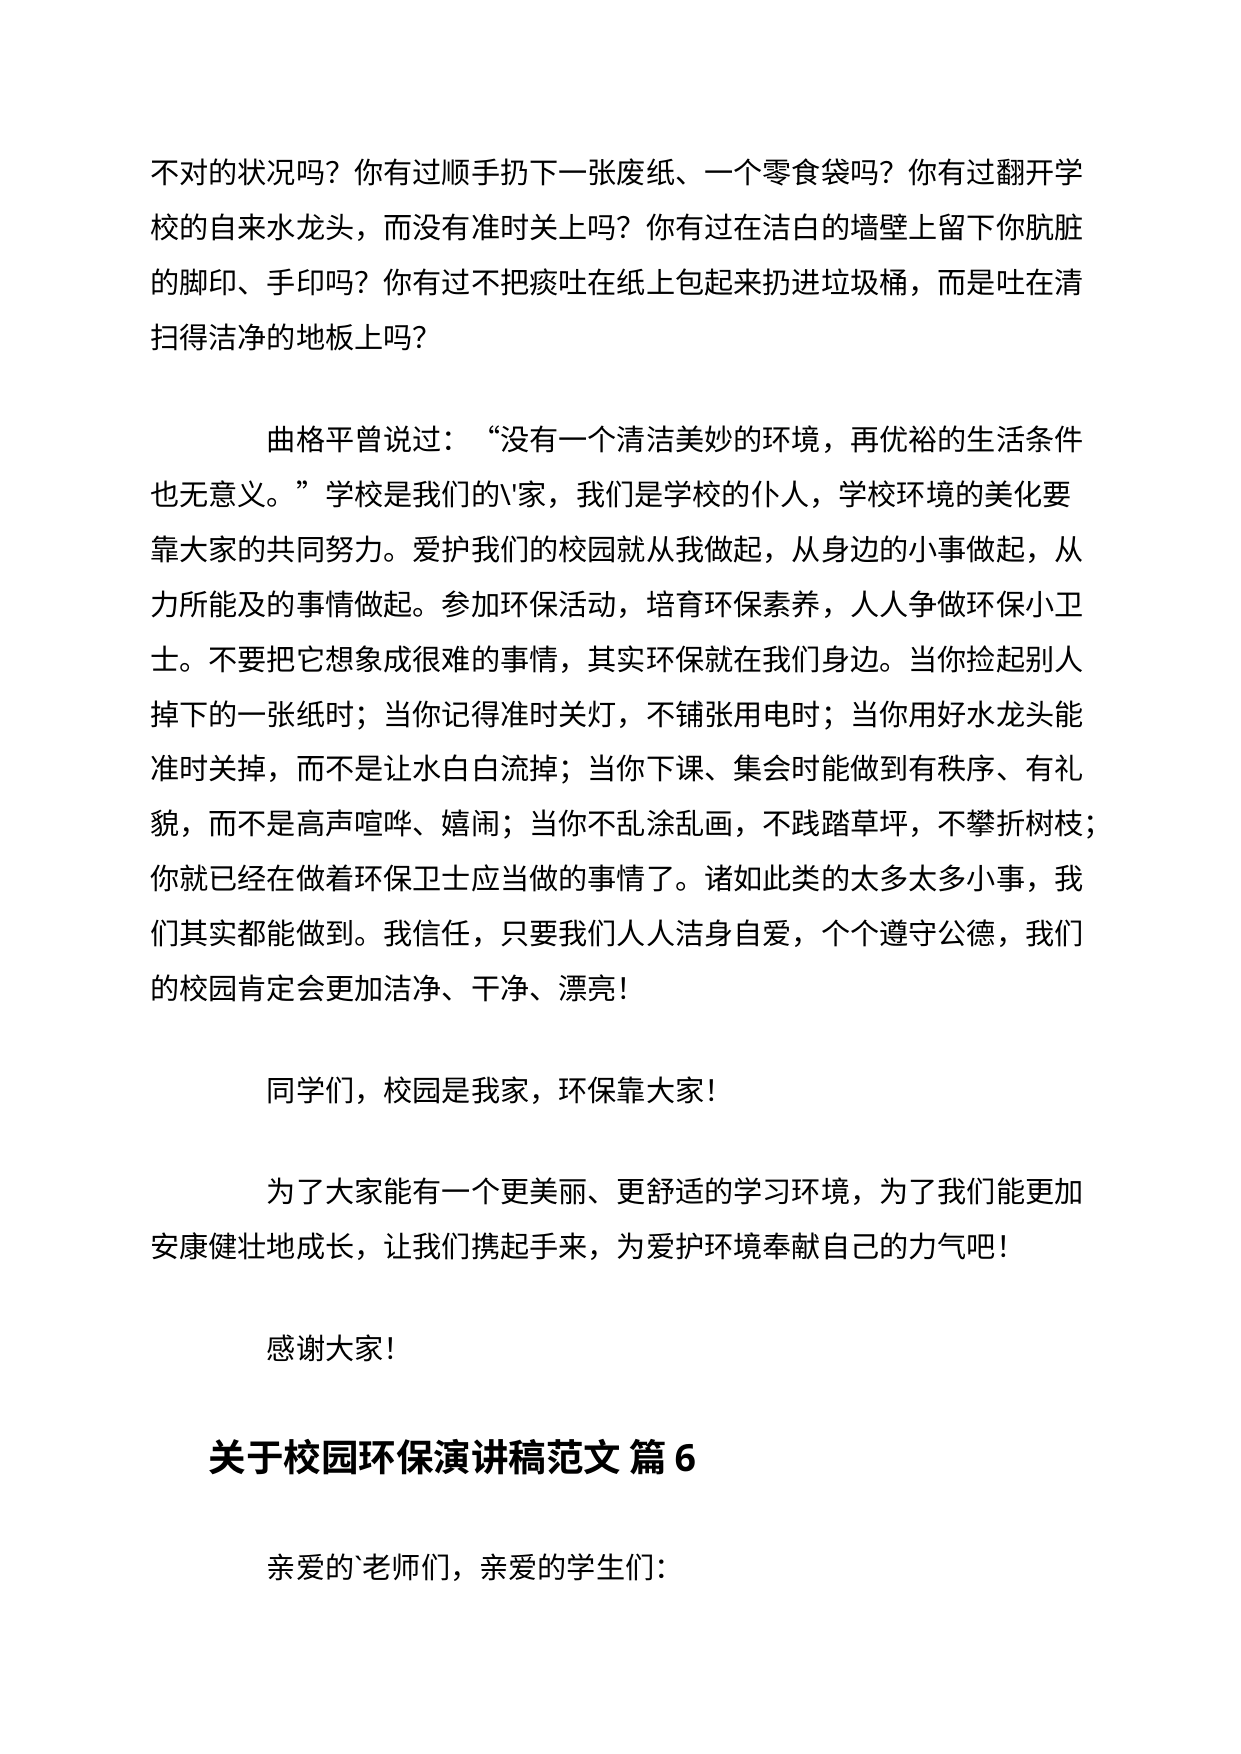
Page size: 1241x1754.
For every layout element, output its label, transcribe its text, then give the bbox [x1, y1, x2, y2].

text 曲格平曾说过：“没有一个清洁美妙的环境，再优裕的生活条件也无意义。”学校是我们的\'家，我们是学校的仆人，学校环境的美化要靠大家的共同努力。爱护我们的校园就从我做起，从身边的小事做起，从力所能及的事情做起。参加环保活动，培育环保素养，人人争做环保小卫士。不要把它想象成很难的事情，其实环保就在我们身边。当你捡起别人掉下的一张纸时；当你记得准时关灯，不铺张用电时；当你用好水龙头能准时关掉，而不是让水白白流掉；当你下课、集会时能做到有秩序、有礼貌，而不是高声喧哗、嬉闹；当你不乱涂乱画，不践踏草坪，不攀折树枝；你就已经在做着环保卫士应当做的事情了。诸如此类的太多太多小事，我们其实都能做到。我信任，只要我们人人洁身自爱，个个遵守公德，我们的校园肯定会更加洁净、干净、漂亮！ [150, 416, 1090, 1008]
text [150, 150, 1090, 357]
text 同学们，校园是我家，环保靠大家！ [150, 1067, 1090, 1109]
text 感谢大家！ [150, 1326, 1090, 1368]
text 关于校园环保演讲稿范文 篇6 [150, 1427, 1090, 1482]
text 为了大家能有一个更美丽、更舒适的学习环境，为了我们能更加安康健壮地成长，让我们携起手来，为爱护环境奉献自己的力气吧！ [150, 1169, 1090, 1266]
text 亲爱的`老师们，亲爱的学生们： [150, 1545, 1090, 1587]
